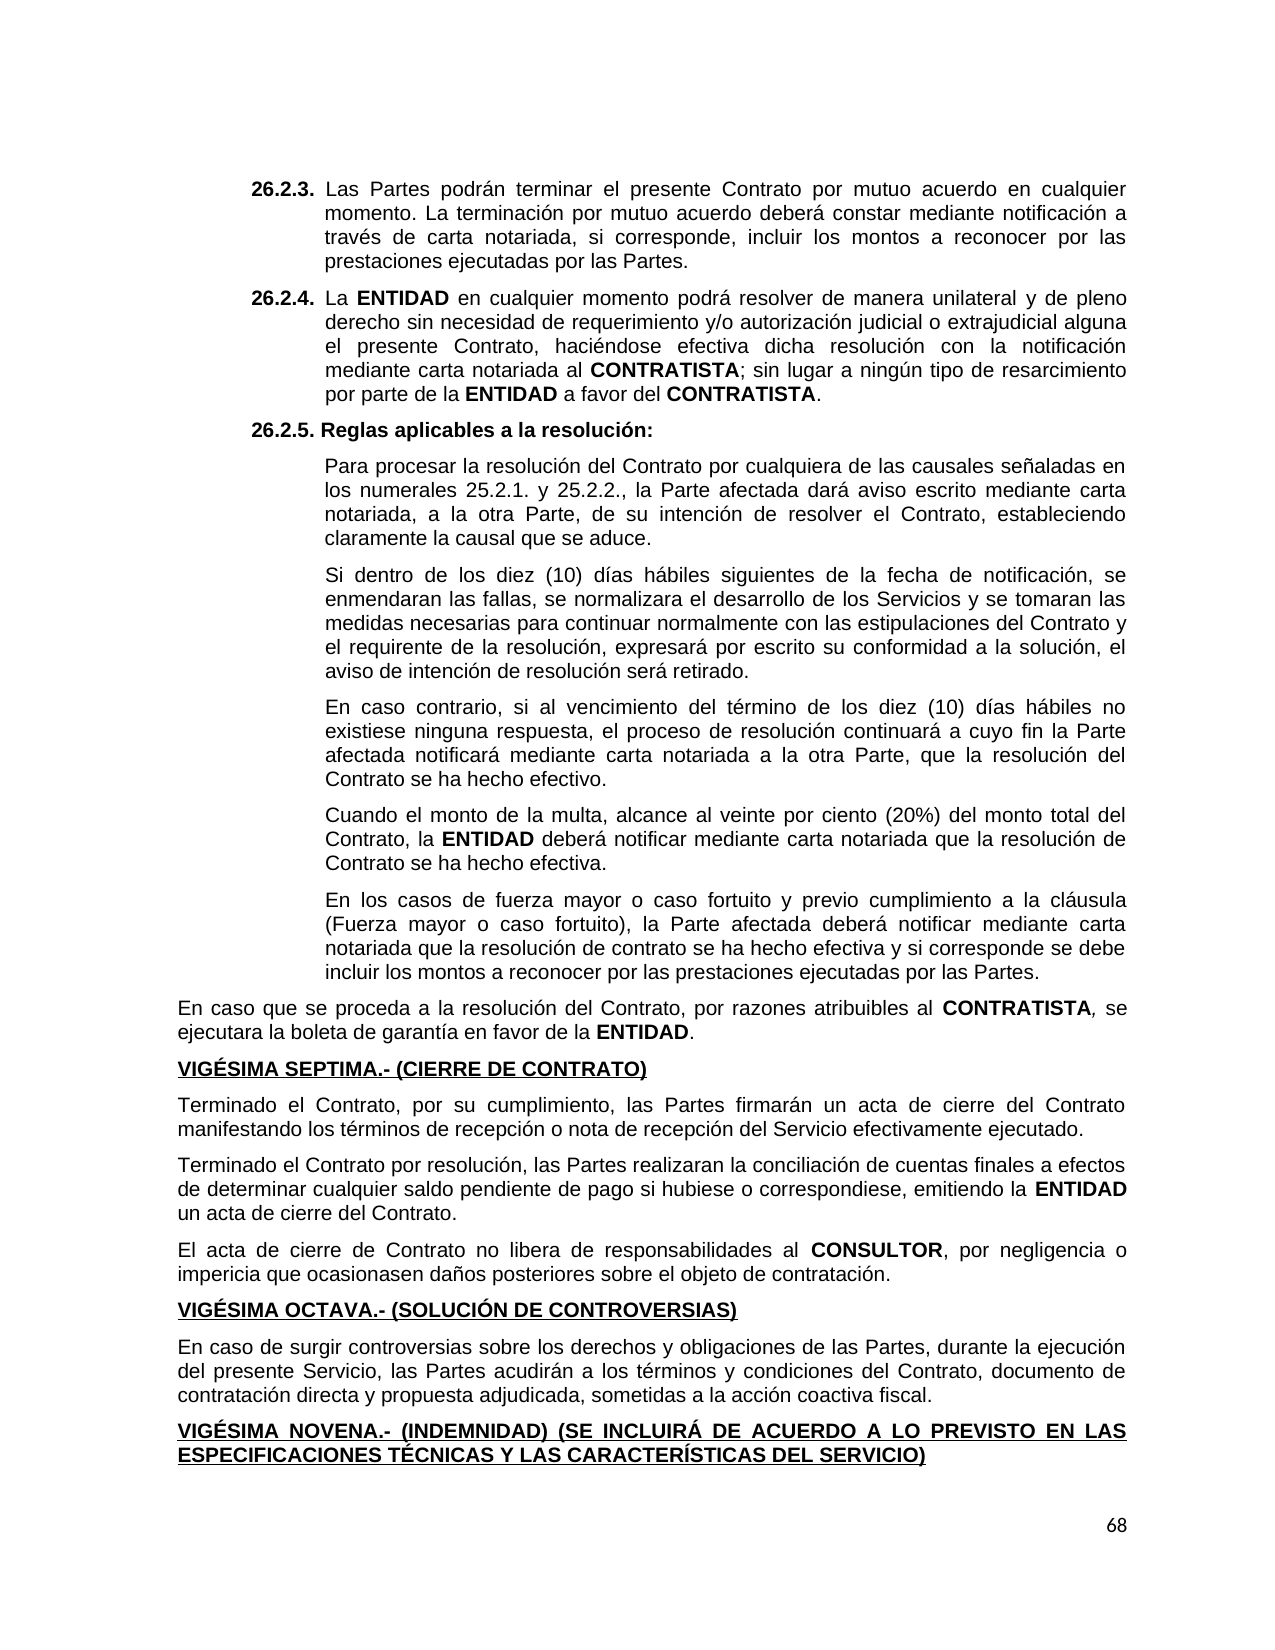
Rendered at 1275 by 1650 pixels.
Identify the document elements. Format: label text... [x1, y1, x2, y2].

text 26.2.3. Las Partes podrán terminar el presente Contrato por mutuo acuerdo en cualquier momento. La terminación por mutuo acuerdo deberá constar mediante notificación a través de carta notariada, si corresponde, incluir los montos a reconocer por las prestaciones ejecutadas por las Partes. [251, 177, 1127, 273]
text En caso contrario, si al vencimiento del término de los diez (10) días hábiles no existiese ninguna respuesta, el proceso de resolución continuará a cuyo fin la Parte afectada notificará mediante carta notariada a la otra Parte, que la resolución del Contrato se ha hecho efectivo. [325, 695, 1127, 791]
text En caso que se proceda a la resolución del Contrato, por razones atribuibles al CONTRATISTA, se ejecutara la boleta de garantía en favor de la ENTIDAD. [177, 996, 1127, 1044]
text 26.2.5. Reglas aplicables a la resolución: [251, 418, 1127, 442]
text El acta de cierre de Contrato no libera de responsabilidades al CONSULTOR, por negligencia o impericia que ocasionasen daños posteriores sobre el objeto de contratación. [177, 1238, 1127, 1286]
text Si dentro de los diez (10) días hábiles siguientes de la fecha de notificación, se enmendaran las fallas, se normalizara el desarrollo de los Servicios y se tomaran las medidas necesarias para continuar normalmente con las estipulaciones del Contrato y el requirente de la resolución, expresará por escrito su conformidad a la solución, el aviso de intención de resolución será retirado. [325, 563, 1127, 682]
text 26.2.4. La ENTIDAD en cualquier momento podrá resolver de manera unilateral y de pleno derecho sin necesidad de requerimiento y/o autorización judicial o extrajudicial alguna el presente Contrato, haciéndose efectiva dicha resolución con la notificación mediante carta notariada al CONTRATISTA; sin lugar a ningún tipo de resarcimiento por parte de la ENTIDAD a favor del CONTRATISTA. [251, 286, 1127, 405]
text Para procesar la resolución del Contrato por cualquiera de las causales señaladas en los numerales 25.2.1. y 25.2.2., la Parte afectada dará aviso escrito mediante carta notariada, a la otra Parte, de su intención de resolver el Contrato, estableciendo claramente la causal que se aduce. [324, 454, 1127, 550]
text En los casos de fuerza mayor o caso fortuito y previo cumplimiento a la cláusula (Fuerza mayor o caso fortuito), la Parte afectada deberá notificar mediante carta notariada que la resolución de contrato se ha hecho efectiva y si corresponde se debe incluir los montos a reconocer por las prestaciones ejecutadas por las Partes. [325, 888, 1127, 983]
text En caso de surgir controversias sobre los derechos y obligaciones de las Partes, durante la ejecución del presente Servicio, las Partes acudirán a los términos y condiciones del Contrato, documento de contratación directa y propuesta adjudicada, sometidas a la acción coactiva fiscal. [177, 1334, 1127, 1406]
text Cuando el monto de la multa, alcance al veinte por ciento (20%) del monto total del Contrato, la ENTIDAD deberá notificar mediante carta notariada que la resolución de Contrato se ha hecho efectiva. [325, 803, 1127, 875]
text VIGÉSIMA NOVENA.- (INDEMNIDAD) (SE INCLUIRÁ DE ACUERDO A LO PREVISTO EN LAS ESPECIFICACIONES TÉCNICAS Y LAS CARACTERÍSTICAS DEL SERVICIO) [177, 1441, 1127, 1467]
text Terminado el Contrato por resolución, las Partes realizaran la conciliación de cuentas finales a efectos de determinar cualquier saldo pendiente de pago si hubiese o correspondiese, emitiendo la ENTIDAD un acta de cierre del Contrato. [177, 1153, 1127, 1225]
text Terminado el Contrato, por su cumplimiento, las Partes firmarán un acta de cierre del Contrato manifestando los términos de recepción o nota de recepción del Servicio efectivamente ejecutado. [177, 1093, 1127, 1141]
text VIGÉSIMA SEPTIMA.- (CIERRE DE CONTRATO) [177, 1056, 1127, 1080]
text VIGÉSIMA NOVENA.- (INDEMNIDAD) (SE INCLUIRÁ DE ACUERDO A LO PREVISTO EN LAS ESPECIFICACIONES TÉCNICAS Y LAS CARACTERÍSTICAS DEL SERVICIO) [177, 1419, 1127, 1440]
text VIGÉSIMA OCTAVA.- (SOLUCIÓN DE CONTROVERSIAS) [177, 1298, 1127, 1322]
